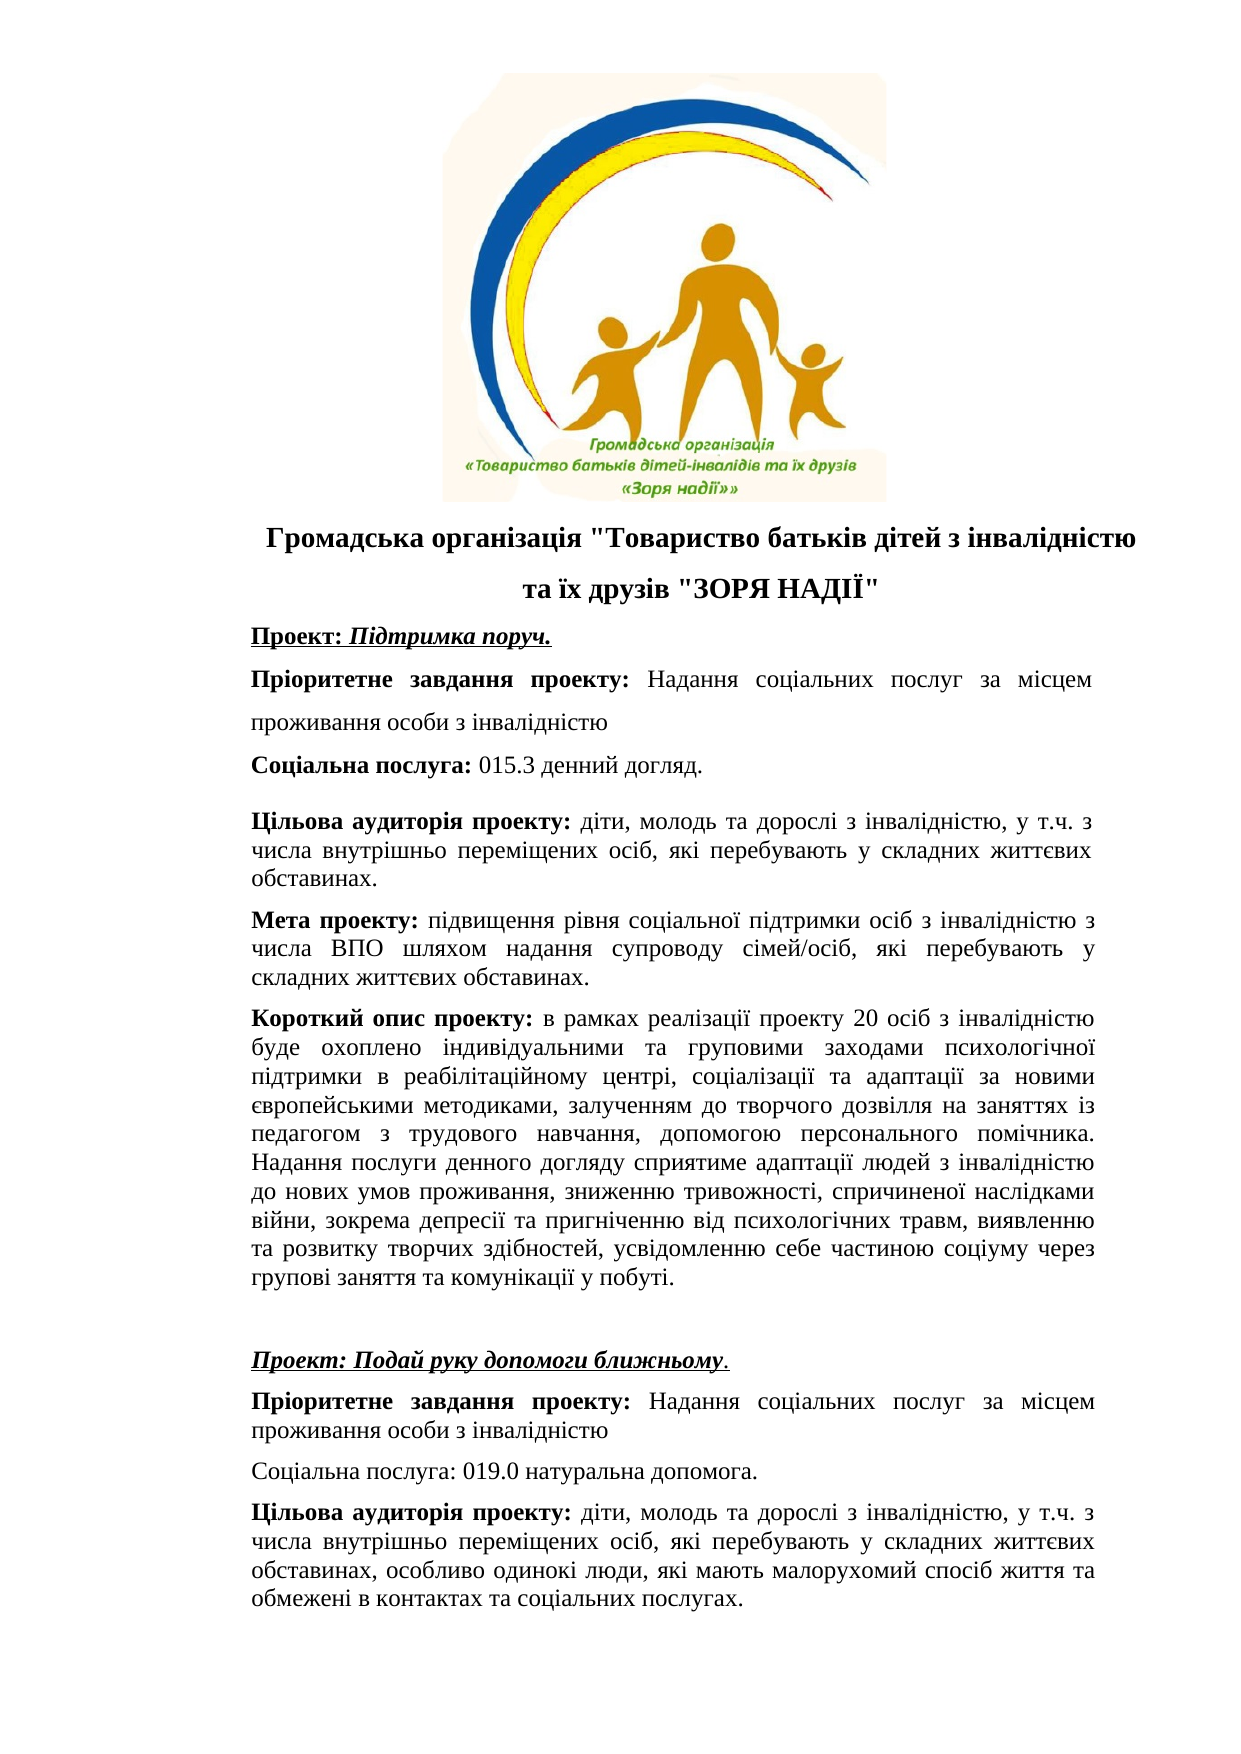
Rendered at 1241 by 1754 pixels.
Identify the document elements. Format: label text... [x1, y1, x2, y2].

text Цільова аудиторія проекту: діти, молодь та дорослі з інвалідністю, у т.ч. з числа внутрішньо переміщених осіб, які перебувають у складних життєвих обставинах. [251, 806, 1093, 892]
text Громадська організація "Товариство батьків дітей з інвалідністю та їх друзів "ЗОРЯ НАДІЇ" [251, 520, 1152, 604]
text Соціальна послуга: 019.0 натуральна допомога. [177, 1456, 1096, 1485]
text Цільова аудиторія проекту: діти, молодь та дорослі з інвалідністю, у т.ч. з числа внутрішньо переміщених осіб, які перебувають у складних життєвих обставинах, особливо одинокі люди, які мають малорухомий спосіб життя та обмежені в контактах та соціальних послугах. [251, 1497, 1096, 1612]
text Соціальна послуга: 015.3 денний догляд. [251, 750, 1093, 779]
text Пріоритетне завдання проекту: Надання соціальних послуг за місцем проживання особи з інвалідністю [251, 1386, 1096, 1443]
text Пріоритетне завдання проекту: Надання соціальних послуг за місцем проживання особи з інвалідністю [251, 664, 1093, 736]
picture [442, 73, 887, 502]
text Проект: Підтримка поруч. [177, 621, 1152, 650]
text Мета проекту: підвищення рівня соціальної підтримки осіб з інвалідністю з числа ВПО шляхом надання супроводу сімей/осіб, які перебувають у складних життєвих обставинах. [251, 905, 1096, 991]
text Проект: Подай руку допомоги ближньому. [177, 1345, 1096, 1373]
text Короткий опис проекту: в рамках реалізації проекту 20 осіб з інвалідністю буде охоплено індивідуальними та груповими заходами психологічної підтримки в реабілітаційному центрі, соціалізації та адаптації за новими європейськими методиками, залученням до творчого дозвілля на заняттях із педагогом з трудового навчання, допомогою персонального помічника. Надання послуги денного догляду сприятиме адаптації людей з інвалідністю до нових умов проживання, зниженню тривожності, спричиненої наслідками війни, зокрема депресії та пригніченню від психологічних травм, виявленню та розвитку творчих здібностей, усвідомленню себе частиною соціуму через групові заняття та комунікації у побуті. [251, 1003, 1096, 1291]
